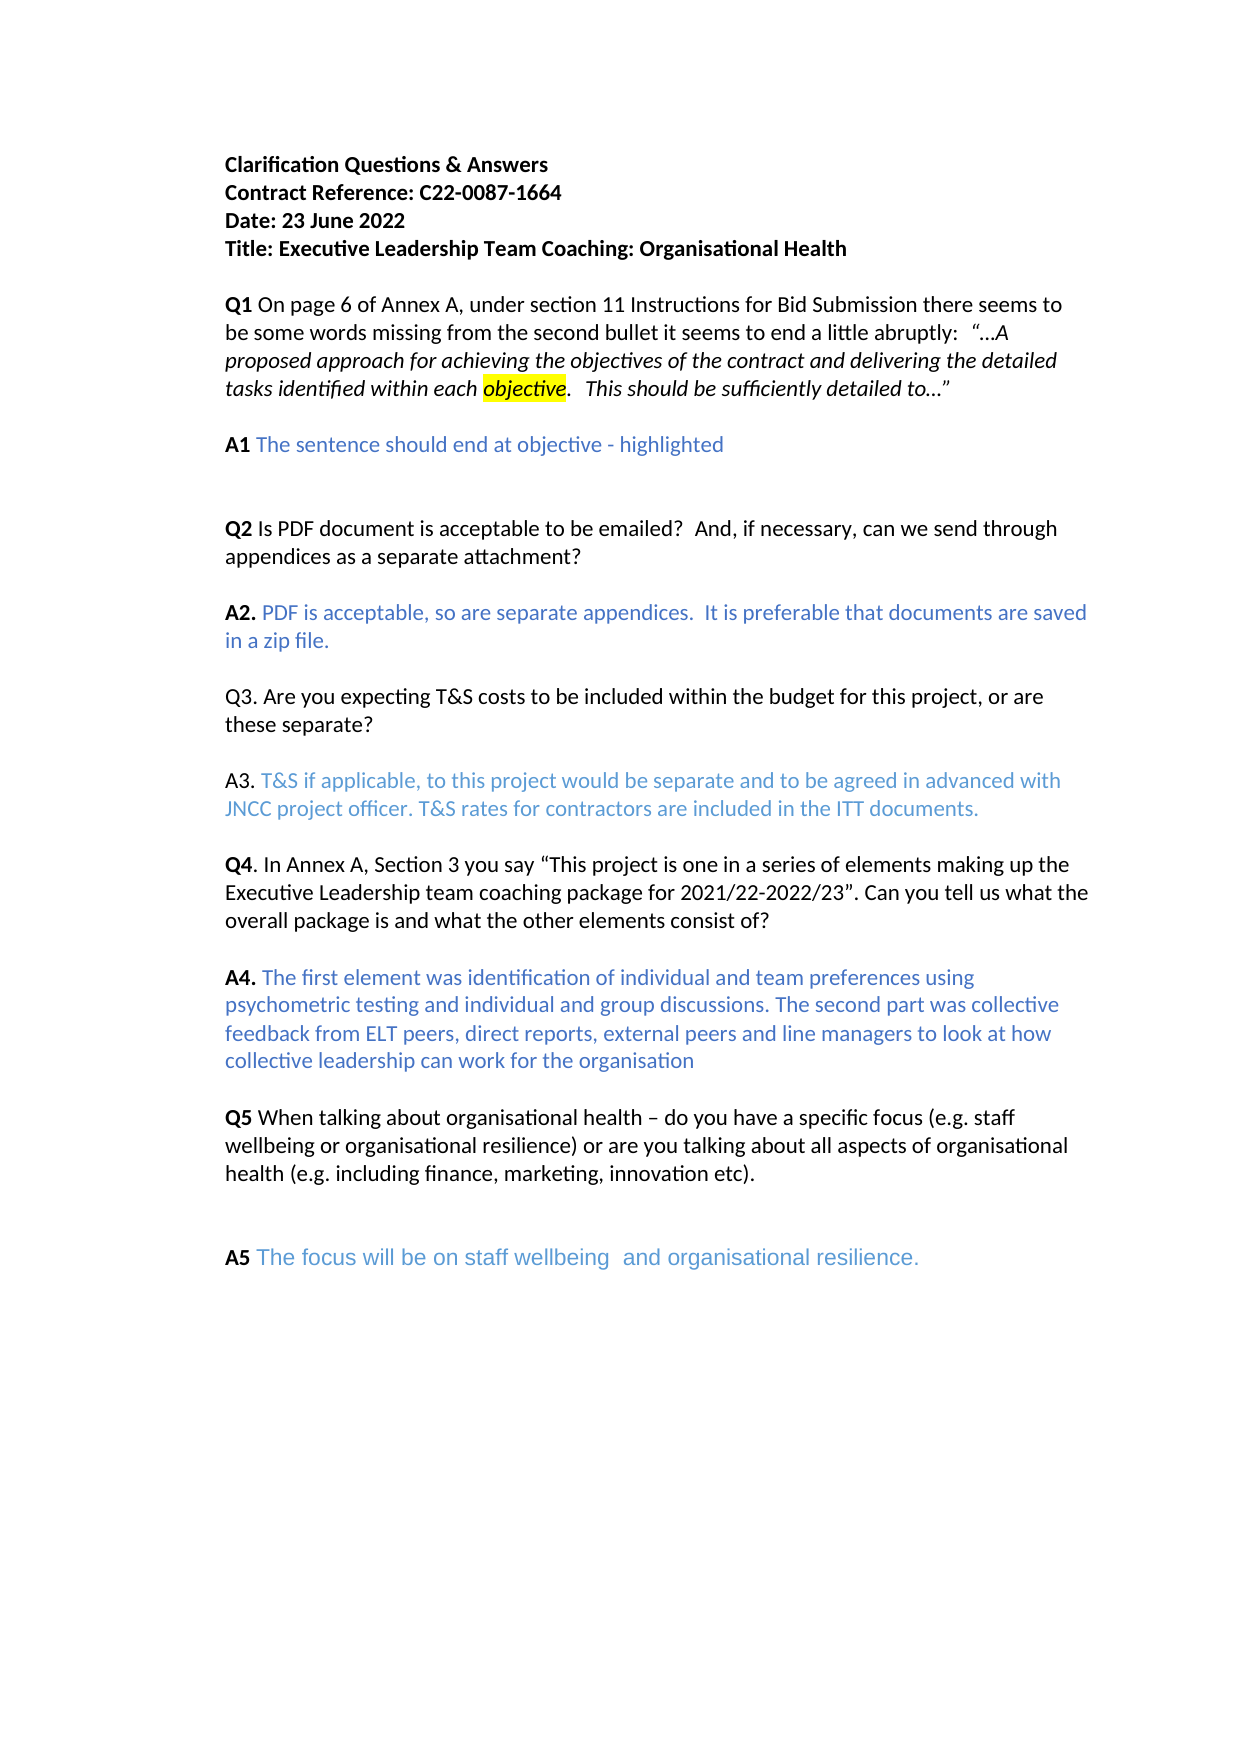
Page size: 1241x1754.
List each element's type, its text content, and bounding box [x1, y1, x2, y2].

text A1 The sentence should end at objective - highlighted [225, 430, 1090, 458]
text Contract Reference: C22-0087-1664 [150, 178, 1090, 206]
list A2. PDF is acceptable, so are separate appendices. It is preferable that documents are saved in a zip file. [225, 598, 1090, 654]
text Clarification Questions & Answers [150, 150, 1090, 178]
list Q4. In Annex A, Section 3 you say “This project is one in a series of elements making up the Executive Leadership team coaching package for 2021/22-2022/23”. Can you tell us what the overall package is and what the other elements consist of? [225, 851, 1090, 934]
text A5 The focus will be on staff wellbeing and organisational resilience. [150, 1243, 1090, 1271]
list A3. T&S if applicable, to this project would be separate and to be agreed in advanced with JNCC project officer. T&S rates for contractors are included in the ITT documents. [225, 766, 1090, 822]
text Title: Executive Leadership Team Coaching: Organisational Health [150, 234, 1090, 262]
text A4. The first element was identification of individual and team preferences using psychometric testing and individual and group discussions. The second part was collective feedback from ELT peers, direct reports, external peers and line managers to look at how collective leadership can work for the organisation [225, 963, 1090, 1075]
list Q5 When talking about organisational health – do you have a specific focus (e.g. staff wellbeing or organisational resilience) or are you talking about all aspects of organisational health (e.g. including finance, marketing, innovation etc). [225, 1103, 1090, 1187]
list Q2 Is PDF document is acceptable to be emailed? And, if necessary, can we send through appendices as a separate attachment? [225, 514, 1090, 570]
text Date: 23 June 2022 [150, 206, 1090, 234]
list Q3. Are you expecting T&S costs to be included within the budget for this project, or are these separate? [225, 682, 1090, 738]
text Q1 On page 6 of Annex A, under section 11 Instructions for Bid Submission there seems to be some words missing from the second bullet it seems to end a little abruptly: “…A proposed approach for achieving the objectives of the contract and delivering the detailed tasks identified within each objective. This should be sufficiently detailed to…” [225, 290, 1090, 402]
